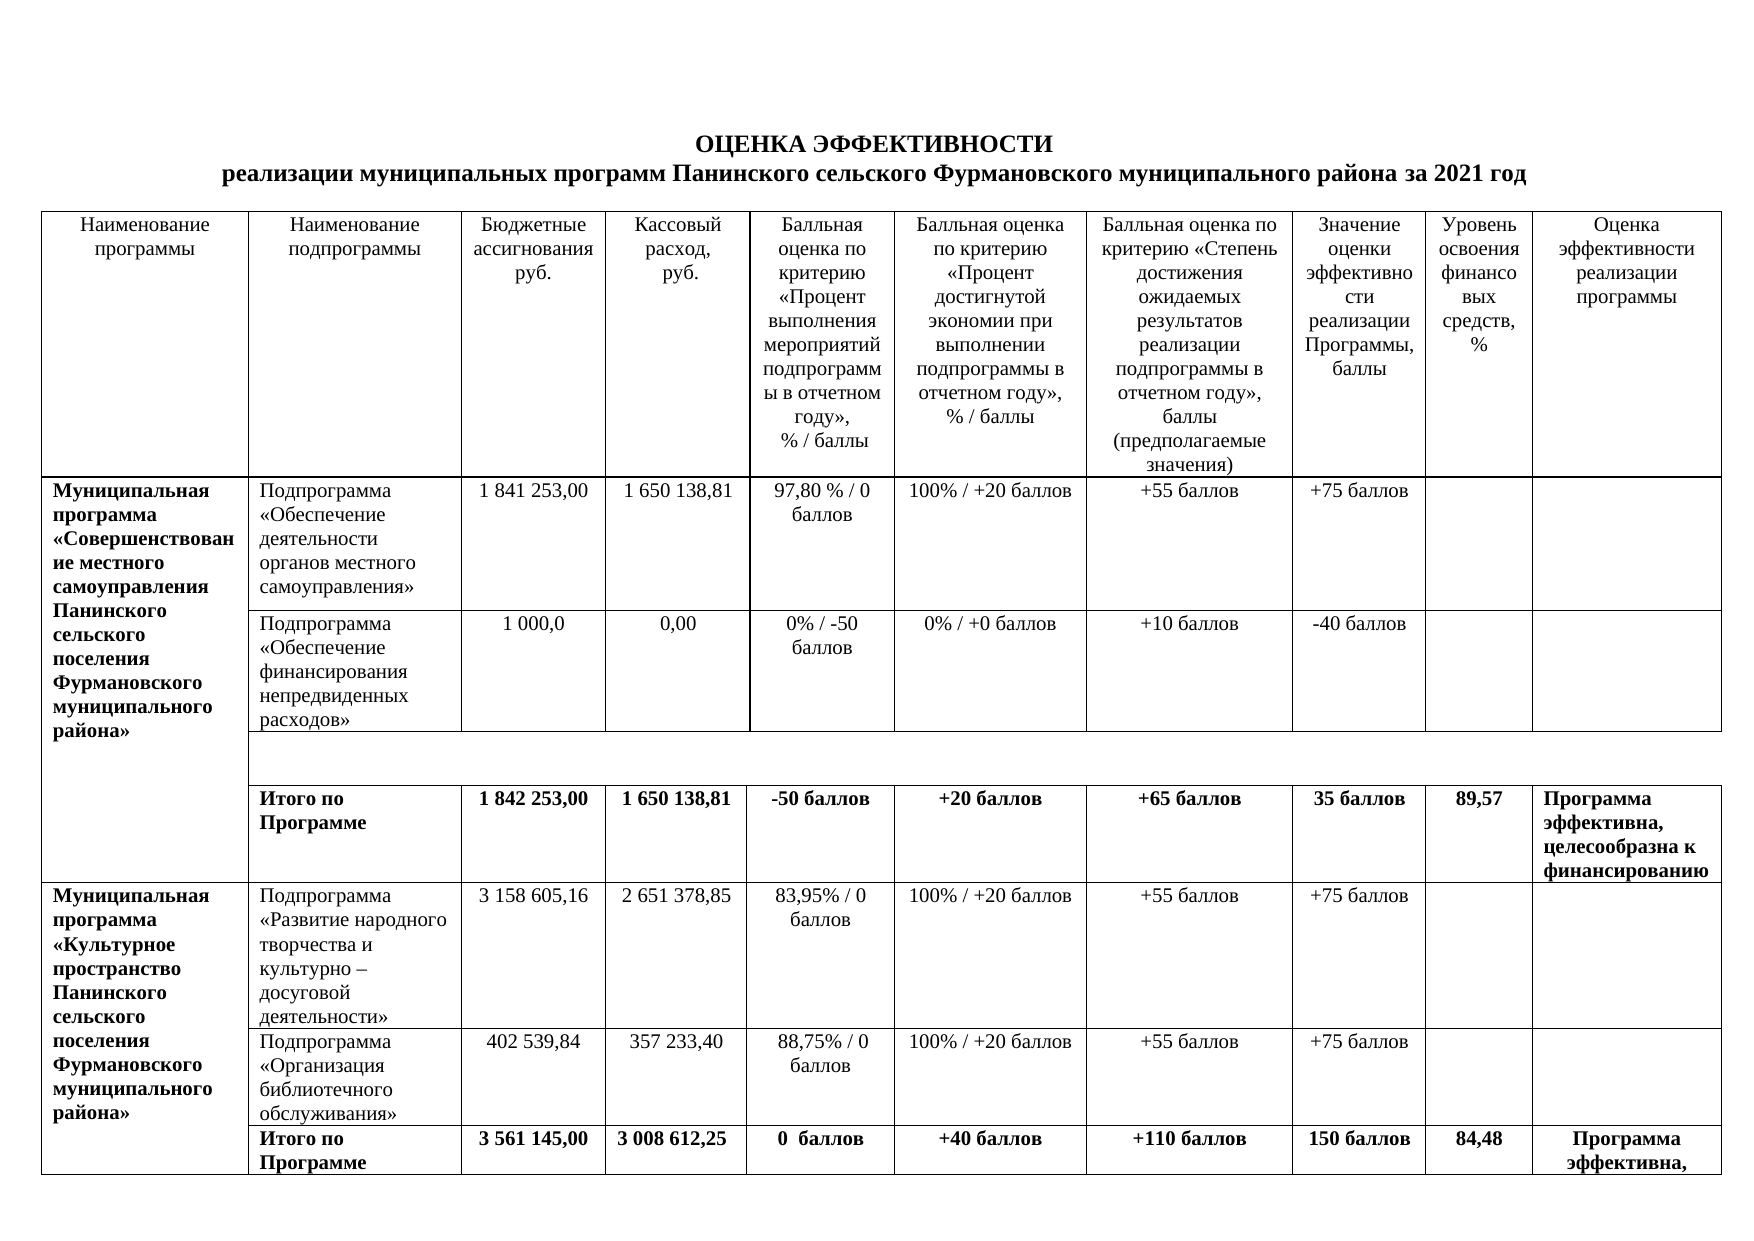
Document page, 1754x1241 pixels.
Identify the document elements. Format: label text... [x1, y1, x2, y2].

table_cell 150 баллов [1293, 1126, 1425, 1174]
table_cell +75 баллов [1293, 883, 1425, 1028]
table_cell 84,48 [1426, 1126, 1532, 1174]
table_cell +75 баллов [1293, 1029, 1425, 1125]
table_header Кассовый расход, руб. [606, 212, 749, 476]
table_cell 97,80 % / 0 баллов [751, 478, 894, 610]
table_cell 3 561 145,00 [462, 1126, 605, 1174]
table_cell 357 233,40 [606, 1029, 746, 1125]
table_cell Подпрограмма «Обеспечение деятельности органов местного самоуправления» [249, 478, 461, 610]
table_cell 402 539,84 [462, 1029, 605, 1125]
table_header Балльная оценка по критерию «Степень достижения ожидаемых результатов реализации подпрограммы в отчетном году», баллы (предполагаемые значения) [1087, 212, 1292, 476]
table_cell [1533, 478, 1721, 610]
table_cell 100% / +20 баллов [895, 478, 1086, 610]
table_cell +55 баллов [1087, 883, 1292, 1028]
table_cell 1 841 253,00 [462, 478, 605, 610]
table_cell +65 баллов [1087, 786, 1292, 882]
table_cell +20 баллов [895, 786, 1086, 882]
table_cell +10 баллов [1087, 611, 1292, 731]
table_cell 1 842 253,00 [462, 786, 605, 882]
table_cell 1 000,0 [462, 611, 605, 731]
table_cell +55 баллов [1087, 1029, 1292, 1125]
table_cell [249, 732, 366, 785]
table_header Балльная оценка по критерию «Процент выполнения мероприятий подпрограммы в отчетном году», % / баллы [751, 212, 894, 476]
table_cell Муниципальная программа «Совершенствование местного самоуправления Панинского сельского поселения Фурмановского муниципального района» [42, 478, 248, 882]
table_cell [1533, 1126, 1721, 1174]
table_cell 100% / +20 баллов [895, 1029, 1086, 1125]
table_cell 83,95% / 0 баллов [747, 883, 894, 1028]
table_header Балльная оценка по критерию «Процент достигнутой экономии при выполнении подпрограммы в отчетном году», % / баллы [895, 212, 1086, 476]
table_cell -40 баллов [1293, 611, 1425, 731]
table_cell [1426, 478, 1532, 610]
table_cell 3 158 605,16 [462, 883, 605, 1028]
table_cell +55 баллов [1087, 478, 1292, 610]
table_cell 0% / -50 баллов [751, 611, 894, 731]
table_cell [1426, 1029, 1532, 1125]
table_cell [1533, 1029, 1721, 1125]
table_cell Муниципальная программа «Культурное пространство Панинского сельского поселения Фурмановского муниципального района» [42, 883, 248, 1174]
table_cell Подпрограмма «Развитие народного творчества и культурно – досуговой деятельности» [249, 883, 461, 1028]
table_cell 1 650 138,81 [606, 478, 749, 610]
table_cell +110 баллов [1087, 1126, 1292, 1174]
table_cell 0,00 [606, 611, 749, 731]
table_cell Итого по Программе [249, 786, 461, 882]
table_cell Подпрограмма «Организация библиотечного обслуживания» [249, 1029, 461, 1125]
table_cell [1533, 611, 1721, 731]
table_cell +75 баллов [1293, 478, 1425, 610]
table_cell Подпрограмма «Обеспечение финансирования непредвиденных расходов» [249, 611, 461, 731]
table_header Наименование подпрограммы [249, 212, 461, 476]
table_cell [1426, 611, 1532, 731]
table_cell 2 651 378,85 [606, 883, 746, 1028]
table_cell Итого по Программе [249, 1126, 461, 1174]
table_header Оценка эффективности реализации программы [1533, 212, 1721, 476]
table_cell [1426, 883, 1532, 1028]
table_cell 1 650 138,81 [606, 786, 746, 882]
table_cell 0% / +0 баллов [895, 611, 1086, 731]
table_header Бюджетные ассигнования руб. [462, 212, 605, 476]
text оценкА эффективности [41, 129, 1707, 158]
table_cell -50 баллов [747, 786, 894, 882]
table_cell 89,57 [1426, 786, 1532, 882]
text реализации муниципальных программ Панинского сельского Фурмановского муниципального района за 2021 год [41, 158, 1707, 187]
table_cell 35 баллов [1293, 786, 1425, 882]
table_cell 100% / +20 баллов [895, 883, 1086, 1028]
table_cell 3 008 612,25 [606, 1126, 746, 1174]
table_cell [1533, 883, 1721, 1028]
table_cell +40 баллов [895, 1126, 1086, 1174]
table_cell Программа эффективна, целесообразна к финансированию [1533, 786, 1721, 882]
table_cell 0 баллов [747, 1126, 894, 1174]
table_header Наименование программы [42, 212, 248, 476]
table_header Значение оценки эффективности реализации Программы, баллы [1293, 212, 1425, 476]
table_cell 88,75% / 0 баллов [747, 1029, 894, 1125]
table_header Уровень освоения финансовых средств, % [1426, 212, 1532, 476]
